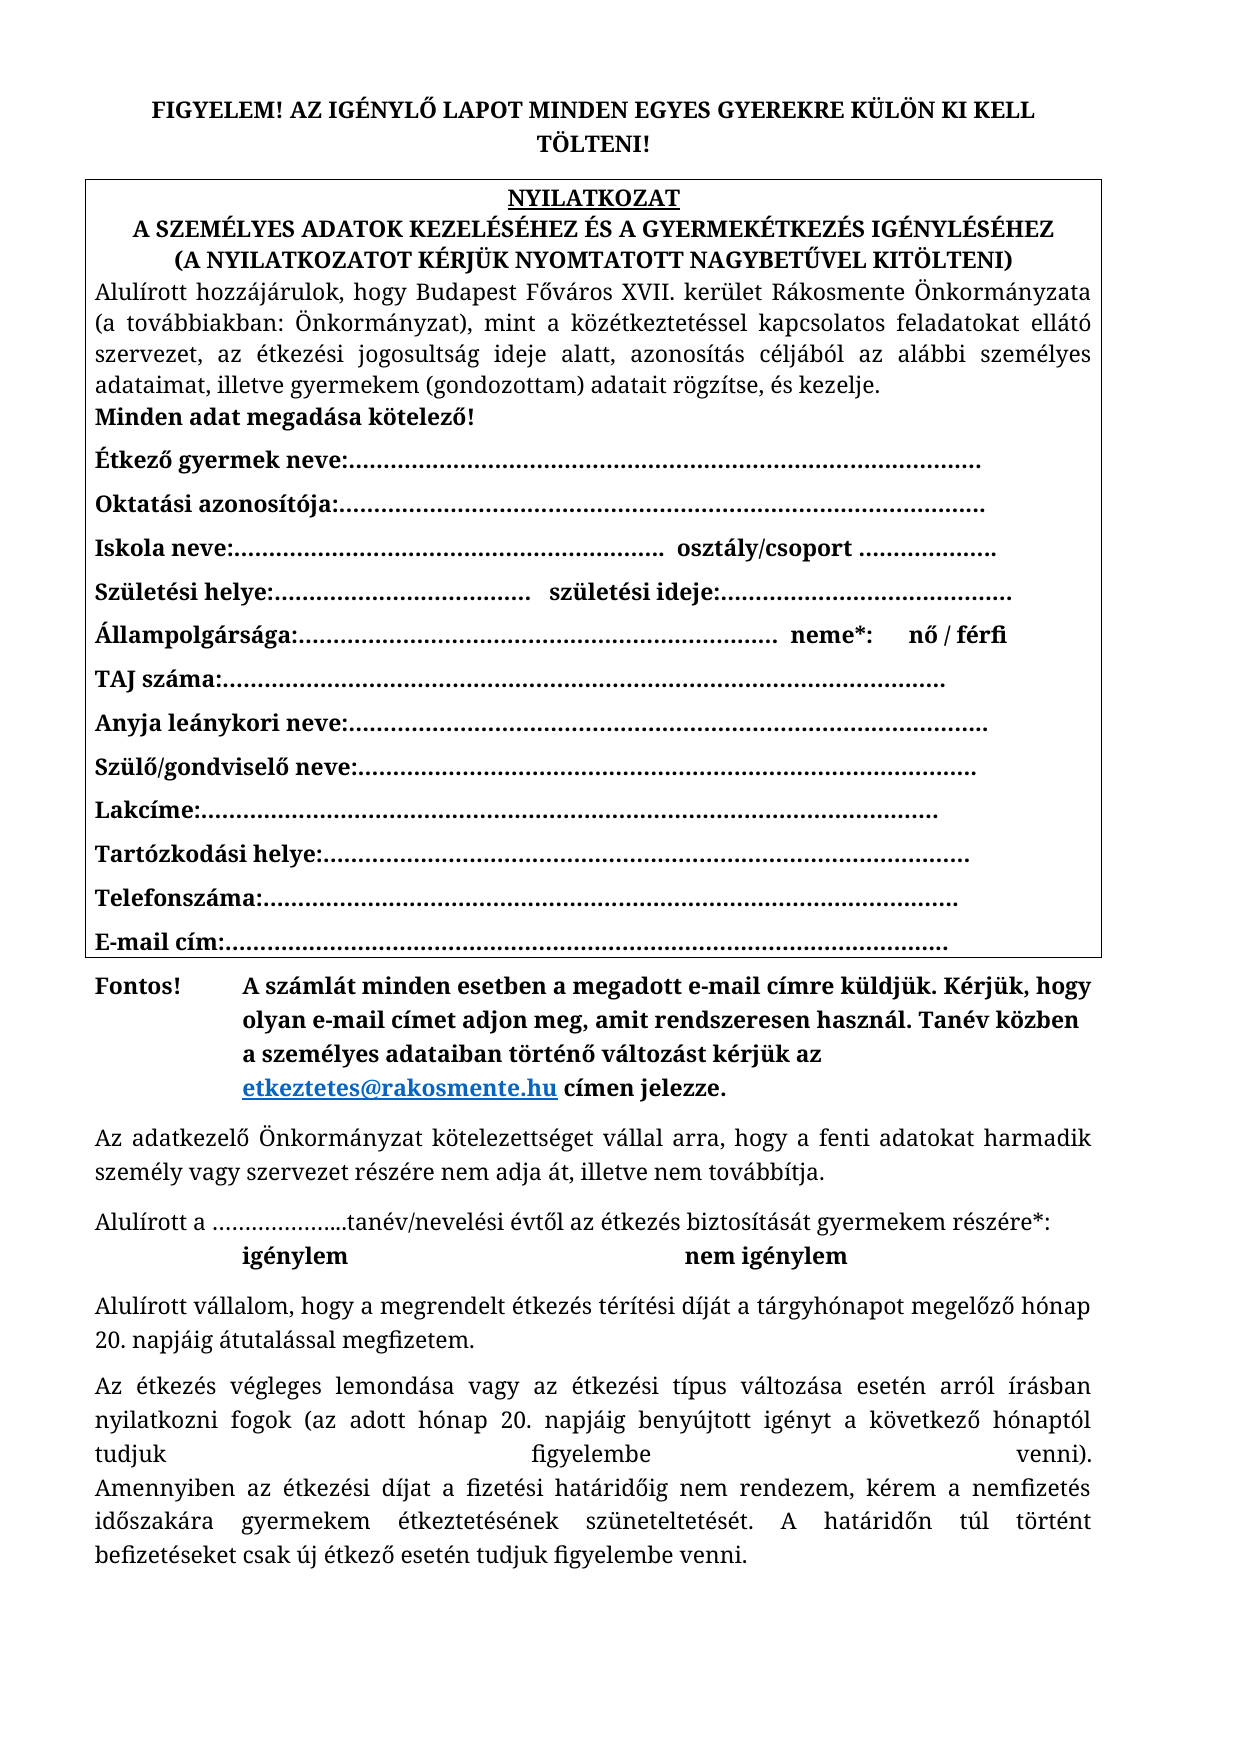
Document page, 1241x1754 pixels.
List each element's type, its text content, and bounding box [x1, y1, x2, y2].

text Alulírott vállalom, hogy a megrendelt étkezés térítési díját a tárgyhónapot megelőző hónap 20. napjáig átutalással megfizetem. [94, 1290, 1092, 1355]
text Alulírott hozzájárulok, hogy Budapest Főváros XVII. kerület Rákosmente Önkormányzata (a továbbiakban: Önkormányzat), mint a közétkeztetéssel kapcsolatos feladatokat ellátó szervezet, az étkezési jogosultság ideje alatt, azonosítás céljából az alábbi személyes adataimat, illetve gyermekem (gondozottam) adatait rögzítse, és kezelje. [94, 276, 1092, 401]
text Az étkezés végleges lemondása vagy az étkezési típus változása esetén arról írásban nyilatkozni fogok (az adott hónap 20. napjáig benyújtott igényt a következő hónaptól tudjuk figyelembe venni). Amennyiben az étkezési díjat a fizetési határidőig nem rendezem, kérem a nemfizetés időszakára gyermekem étkeztetésének szüneteltetését. A határidőn túl történt befizetéseket csak új étkező esetén tudjuk figyelembe venni. [94, 1370, 1092, 1570]
text TAJ száma:………………………………………………………………………………………….. [86, 660, 1101, 694]
text E-mail cím:………………………………………………………………………………………….. [86, 922, 1101, 957]
text FIGYELEM! AZ IGÉNYLŐ LAPOT MINDEN EGYES GYEREKRE KÜLÖN KI KELL TÖLTENI! [94, 94, 1092, 159]
text Szülő/gondviselő neve:…………………………………………………………………………….. [86, 747, 1101, 782]
text Étkező gyermek neve:………………………………………………………………………………. [86, 441, 1101, 476]
text (A NYILATKOZATOT KÉRJÜK NYOMTATOTT NAGYBETŰVEL KITÖLTENI) [94, 244, 1092, 276]
text Tartózkodási helye:………………………………………………………………………………… [86, 835, 1101, 869]
text Fontos! A számlát minden esetben a megadott e-mail címre küldjük. Kérjük, hogy olyan e-mail címet adjon meg, amit rendszeresen használ. Tanév közben a személyes adataiban történő változást kérjük az etkeztetes@rakosmente.hu címen jelezze. [94, 970, 1092, 1103]
text Az adatkezelő Önkormányzat kötelezettséget vállal arra, hogy a fenti adatokat harmadik személy vagy szervezet részére nem adja át, illetve nem továbbítja. [94, 1122, 1092, 1187]
text Anyja leánykori neve:……………………………………………………………………………….. [86, 704, 1101, 738]
text Telefonszáma:………………………………………………………………………………………. [86, 879, 1101, 913]
text NYILATKOZAT [86, 180, 1101, 213]
text Alulírott a ………………...tanév/nevelési évtől az étkezés biztosítását gyermekem részére*: [94, 1206, 1092, 1237]
text igénylem nem igénylem [94, 1240, 1092, 1271]
text Oktatási azonosítója:………………………………………………………………………………... [86, 485, 1101, 519]
text Születési helye:………………………………. születési ideje:…………………………………… [86, 572, 1101, 607]
text A SZEMÉLYES ADATOK KEZELÉSÉHEZ ÉS A GYERMEKÉTKEZÉS IGÉNYLÉSÉHEZ [94, 213, 1092, 244]
text Iskola neve:…………………………………………………….. osztály/csoport ……………….. [86, 529, 1101, 563]
text Lakcíme:……………………………………………………………………………………………. [86, 791, 1101, 826]
text Minden adat megadása kötelező! [94, 401, 1092, 432]
text Állampolgársága:…………………………………………………………… neme*: nő / férfi [86, 616, 1101, 651]
